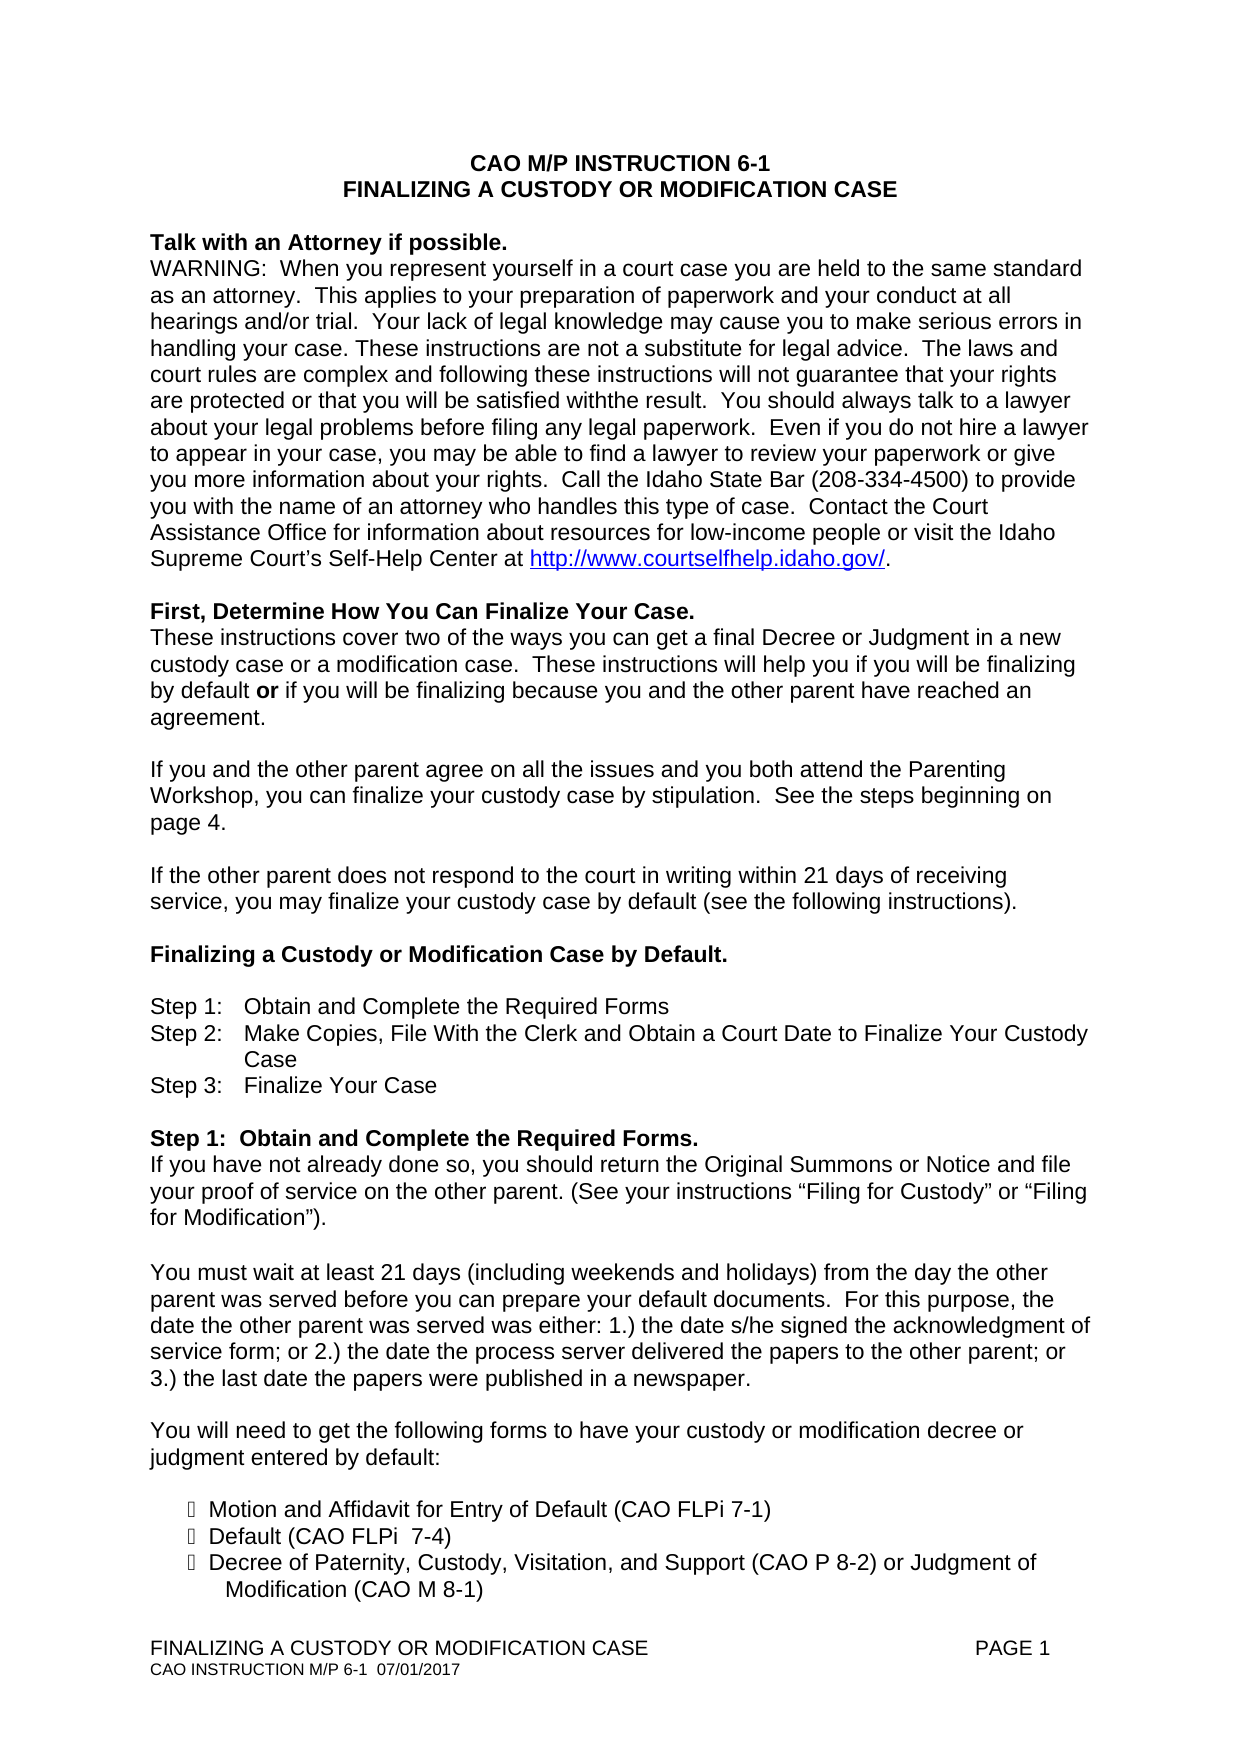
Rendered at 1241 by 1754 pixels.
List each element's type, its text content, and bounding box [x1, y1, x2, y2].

text Motion and Affidavit for Entry of Default (CAO FLPi 7-1) [150, 1496, 1090, 1523]
text If you and the other parent agree on all the issues and you both attend the Parenting Workshop, you can finalize your custody case by stipulation. See the steps beginning on page 4. [150, 756, 1090, 835]
text If you have not already done so, you should return the Original Summons or Notice and file your proof of service on the other parent. (See your instructions “Filing for Custody” or “Filing for Modification”). [150, 1151, 1090, 1231]
text Step 2: Make Copies, File With the Clerk and Obtain a Court Date to Finalize Your Custody Case [150, 1020, 1090, 1072]
text Finalizing a Custody or Modification Case by Default. [150, 941, 1090, 967]
text WARNING: When you represent yourself in a court case you are held to the same standard as an attorney. This applies to your preparation of paperwork and your conduct at all hearings and/or trial. Your lack of legal knowledge may cause you to make serious errors in handling your case. These instructions are not a substitute for legal advice. The laws and court rules are complex and following these instructions will not guarantee that your rights are protected or that you will be satisfied withthe result. You should always talk to a lawyer about your legal problems before filing any legal paperwork. Even if you do not hire a lawyer to appear in your case, you may be able to find a lawyer to review your paperwork or give you more information about your rights. Call the Idaho State Bar (208-334-4500) to provide you with the name of an attorney who handles this type of case. Contact the Court Assistance Office for information about resources for low-income people or visit the Idaho Supreme Court’s at http://www.courtselfhelp.idaho.gov/. [150, 255, 1090, 572]
title FINALIZING A CUSTODY OR MODIFICATION CASE [150, 176, 1090, 203]
text Step 1: Obtain and Complete the Required Forms. [150, 1125, 1090, 1151]
text Talk with an Attorney if possible. [150, 229, 1090, 255]
title CAO M/P INSTRUCTION 6-1 [150, 150, 1090, 176]
text Decree of Paternity, Custody, Visitation, and Support (CAO P 8-2) or Judgment of Modification (CAO M 8-1) [187, 1549, 1106, 1602]
text If the other parent does not respond to the court in writing within 21 days of receiving service, you may finalize your custody case by default (see the following instructions). [150, 862, 1090, 914]
text You will need to get the following forms to have your custody or modification decree or judgment entered by default: [150, 1417, 1090, 1470]
text Default (CAO FLPi 7-4) [150, 1523, 1090, 1549]
text Step 1: Obtain and Complete the Required Forms [150, 993, 1090, 1020]
text First, Determine How You Can Finalize Your Case. [150, 598, 1090, 624]
text You must wait at least 21 days (including weekends and holidays) from the day the other parent was served before you can prepare your default documents. For this purpose, the date the other parent was served was either: 1.) the date s/he signed the acknowledgment of service form; or 2.) the date the process server delivered the papers to the other parent; or 3.) the last date the papers were published in a newspaper. [150, 1259, 1090, 1391]
text Step 3: Finalize Your Case [150, 1072, 1090, 1099]
text These instructions cover two of the ways you can get a final Decree or Judgment in a new custody case or a modification case. These instructions will help you if you will be finalizing by default or if you will be finalizing because you and the other parent have reached an agreement. [150, 624, 1090, 730]
